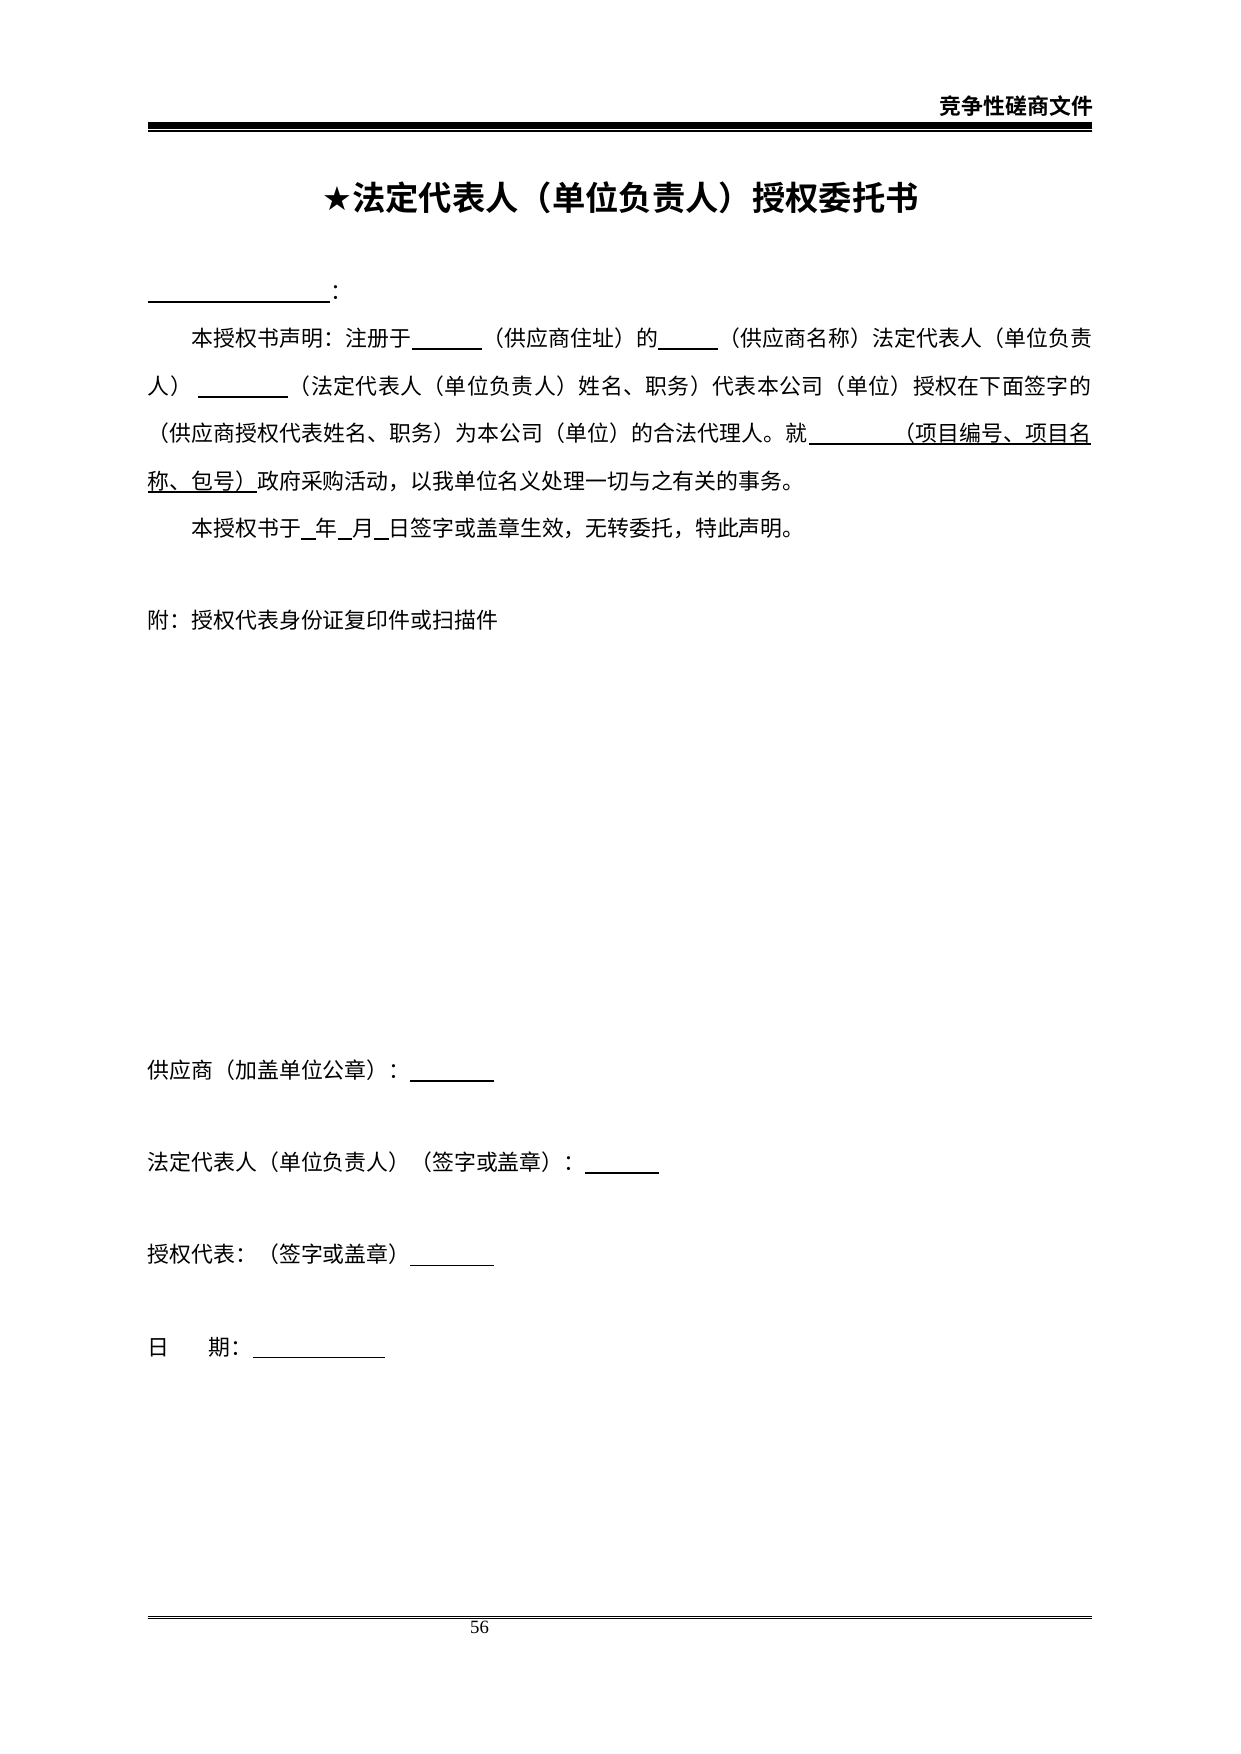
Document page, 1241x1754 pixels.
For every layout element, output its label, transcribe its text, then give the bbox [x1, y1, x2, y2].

text ★法定代表人（单位负责人）授权委托书 [148, 162, 1092, 229]
text 本授权书声明：注册于 （供应商住址）的 （供应商名称）法定代表人（单位负责人） （法定代表人（单位负责人）姓名、职务）代表本公司（单位）授权在下面签字的 （供应商授权代表姓名、职务）为本公司（单位）的合法代理人。就 （项目编号、项目名称、包号）政府采购活动，以我单位名义处理一切与之有关的事务。 [148, 321, 1092, 495]
text 附：授权代表身份证复印件或扫描件 [148, 603, 1092, 635]
text 法定代表人（单位负责人）（签字或盖章）： [148, 1145, 1092, 1177]
text 本授权书于 年 月 日签字或盖章生效，无转委托，特此声明。 [148, 511, 1092, 543]
text 供应商（加盖单位公章）： [148, 1053, 1092, 1085]
text 授权代表：（签字或盖章） [148, 1237, 1092, 1269]
text 日 期： [148, 1329, 1092, 1361]
text ： [148, 274, 1092, 305]
